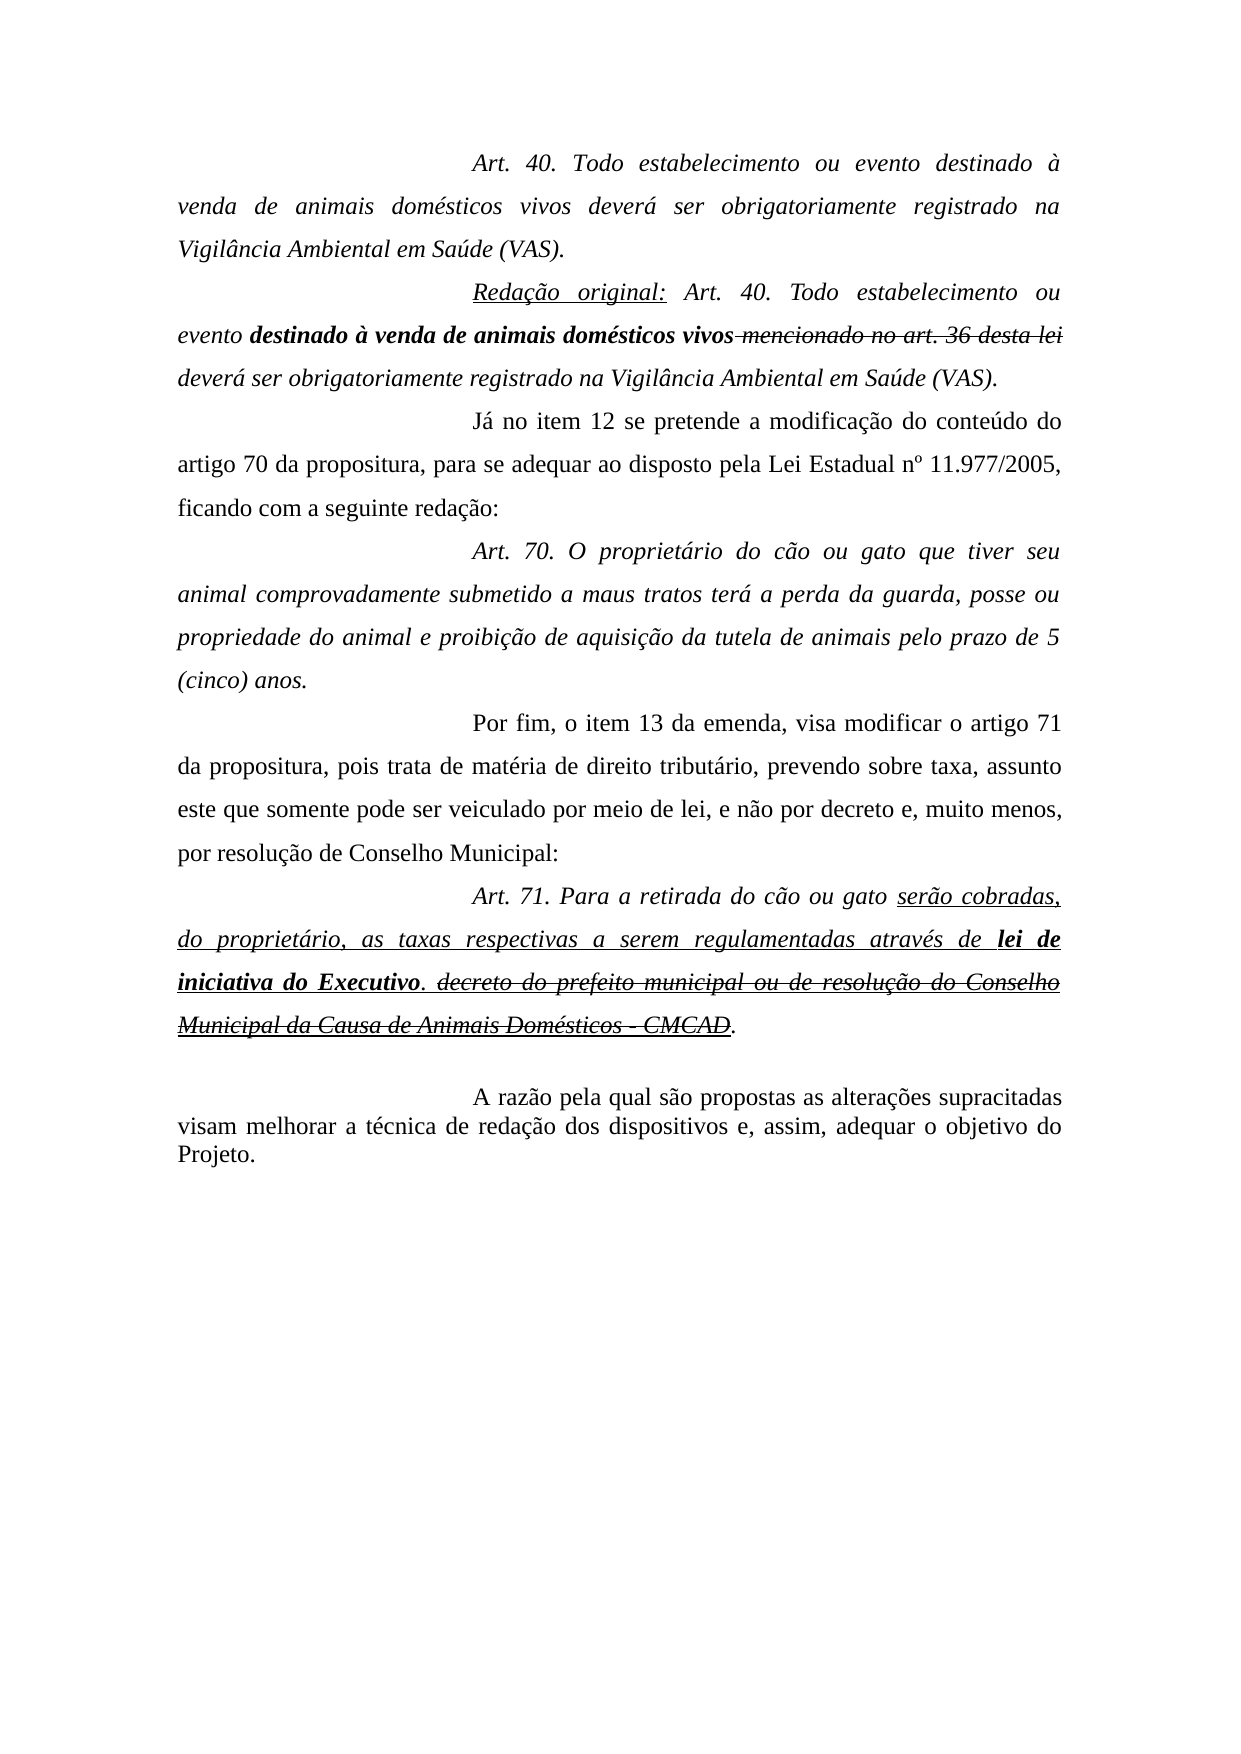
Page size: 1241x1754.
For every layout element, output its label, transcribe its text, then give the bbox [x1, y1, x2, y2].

text Já no item 12 se pretende a modificação do conteúdo do artigo 70 da propositura, para se adequar ao disposto pela Lei Estadual nº 11.977/2005, ficando com a seguinte redação: [177, 406, 1063, 521]
text Redação original: Art. 40. Todo estabelecimento ou evento destinado à venda de animais domésticos vivos mencionado no art. 36 desta lei deverá ser obrigatoriamente registrado na Vigilância Ambiental em Saúde (VAS). [177, 277, 1063, 392]
text Art. 71. Para a retirada do cão ou gato serão cobradas, do proprietário, as taxas respectivas a serem regulamentadas através de lei de iniciativa do Executivo. decreto do prefeito municipal ou de resolução do Conselho Municipal da Causa de Animais Domésticos - CMCAD. [177, 881, 1063, 1039]
text Art. 70. O proprietário do cão ou gato que tiver seu animal comprovadamente submetido a maus tratos terá a perda da guarda, posse ou propriedade do animal e proibição de aquisição da tutela de animais pelo prazo de 5 (cinco) anos. [177, 536, 1063, 694]
text Por fim, o item 13 da emenda, visa modificar o artigo 71 da propositura, pois trata de matéria de direito tributário, prevendo sobre taxa, assunto este que somente pode ser veiculado por meio de lei, e não por decreto e, muito menos, por resolução de Conselho Municipal: [177, 708, 1063, 866]
text A razão pela qual são propostas as alterações supracitadas visam melhorar a técnica de redação dos dispositivos e, assim, adequar o objetivo do Projeto. [177, 1082, 1063, 1168]
text Art. 40. Todo estabelecimento ou evento destinado à venda de animais domésticos vivos deverá ser obrigatoriamente registrado na Vigilância Ambiental em Saúde (VAS). [177, 148, 1063, 263]
